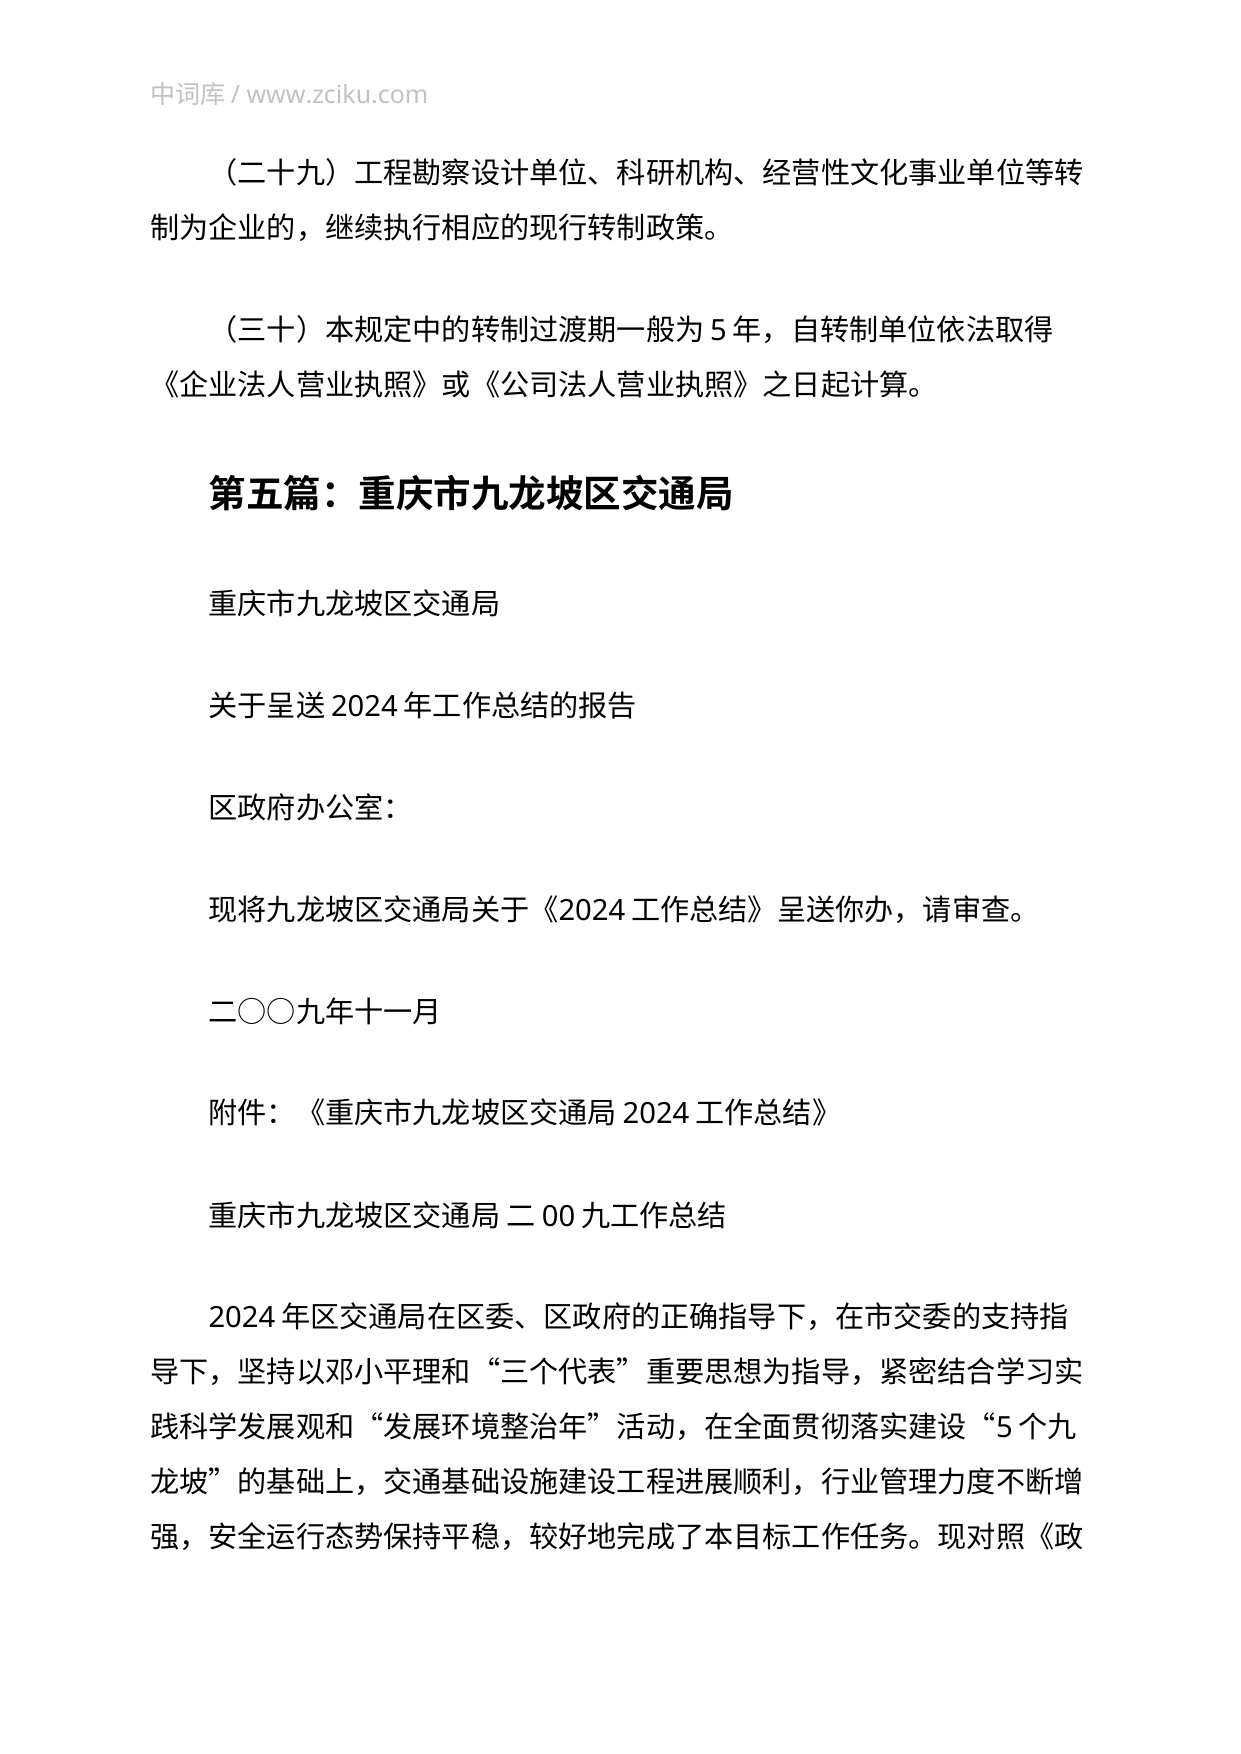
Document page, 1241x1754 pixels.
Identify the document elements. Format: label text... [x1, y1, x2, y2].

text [150, 1294, 1090, 1556]
text 重庆市九龙坡区交通局 二00九工作总结 [150, 1192, 1090, 1234]
text 重庆市九龙坡区交通局 [150, 581, 1090, 623]
text （二十九）工程勘察设计单位、科研机构、经营性文化事业单位等转制为企业的，继续执行相应的现行转制政策。 [150, 150, 1090, 247]
text （三十）本规定中的转制过渡期一般为5年，自转制单位依法取得《企业法人营业执照》或《公司法人营业执照》之日起计算。 [150, 307, 1090, 404]
text 区政府办公室： [150, 784, 1090, 827]
text 附件：《重庆市九龙坡区交通局2024工作总结》 [150, 1090, 1090, 1132]
text 现将九龙坡区交通局关于《2024工作总结》呈送你办，请审查。 [150, 886, 1090, 929]
text 二○○九年十一月 [150, 988, 1090, 1031]
text 第五篇：重庆市九龙坡区交通局 [150, 463, 1090, 518]
text 关于呈送2024年工作总结的报告 [150, 683, 1090, 725]
